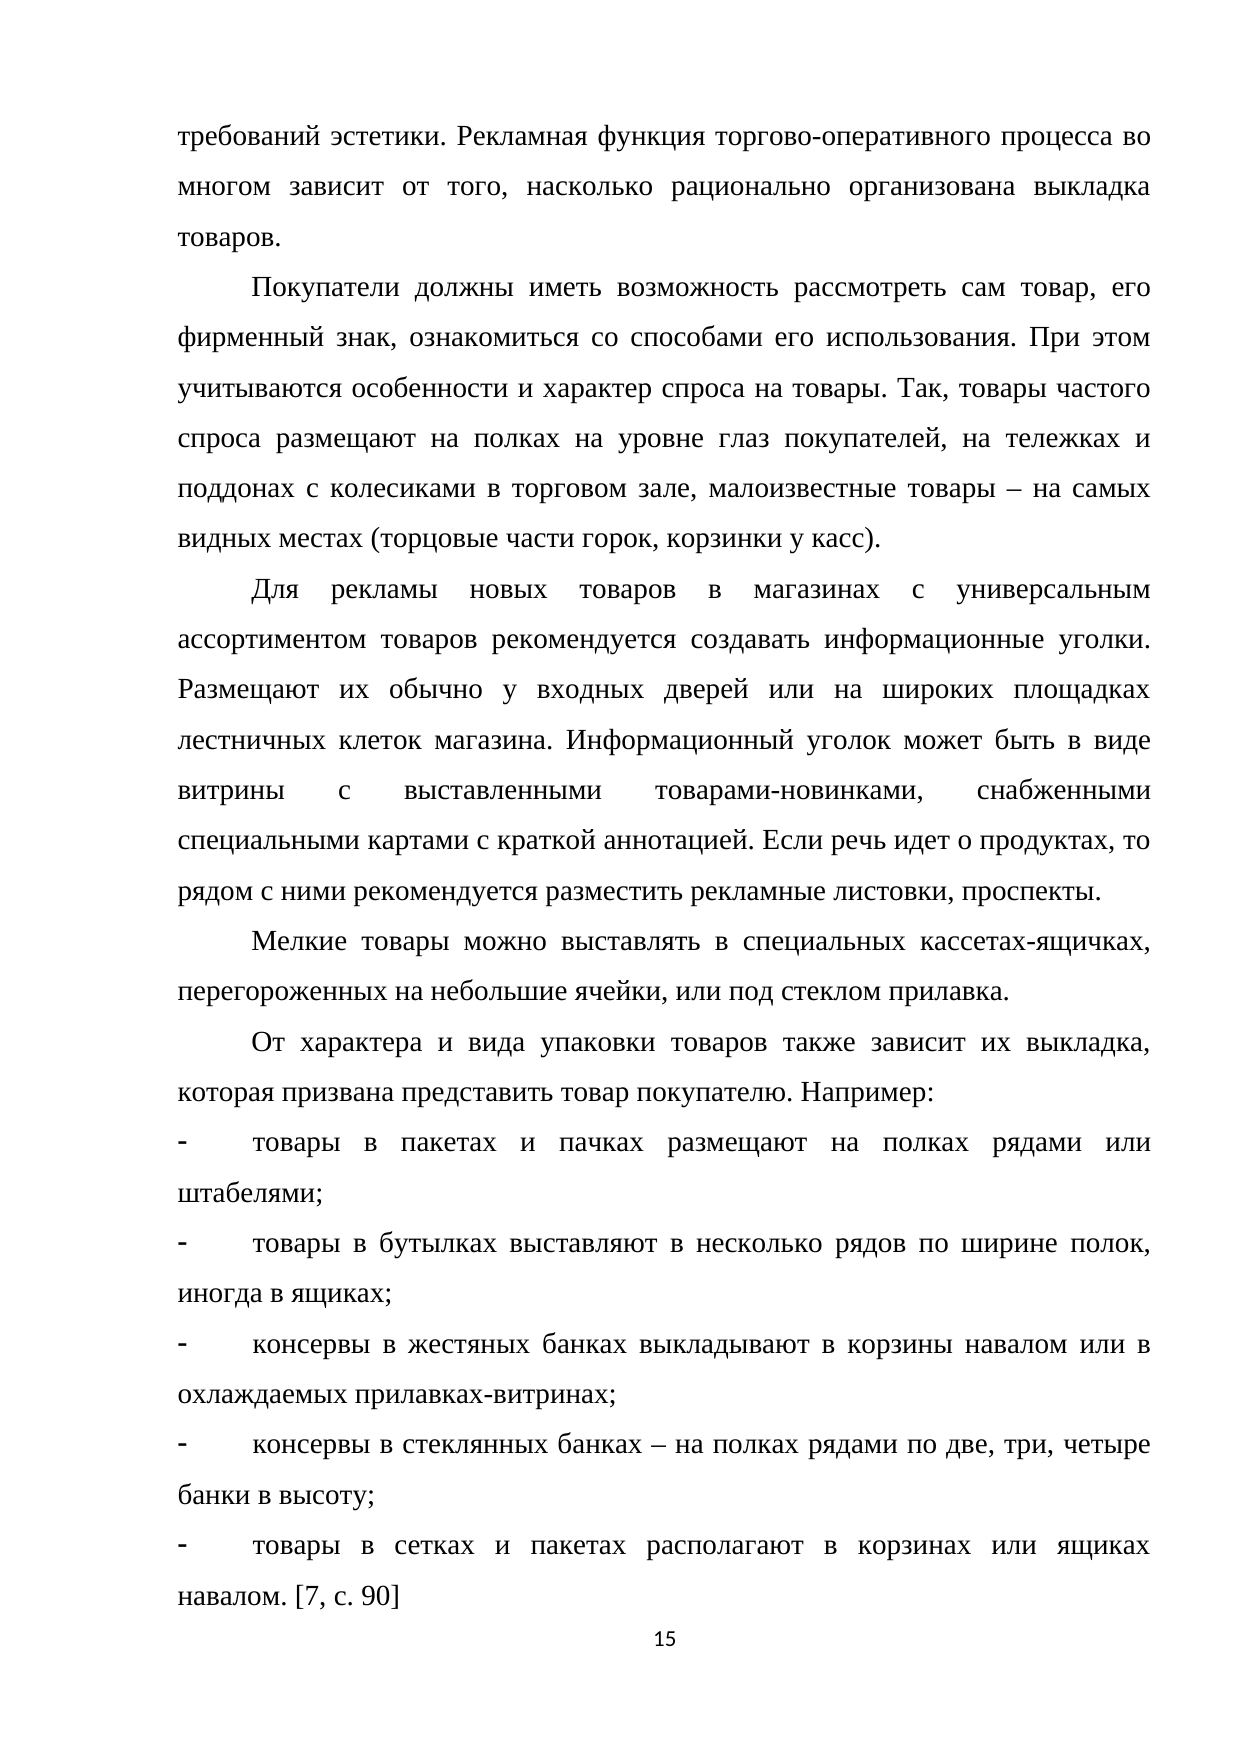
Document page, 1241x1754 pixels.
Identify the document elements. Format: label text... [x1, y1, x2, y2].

text Мелкие товары можно выставлять в специальных кассетах-ящичках, перегороженных на небольшие ячейки, или под стеклом прилавка. [177, 923, 1152, 1007]
list товары в бутылках выставляют в несколько рядов по ширине полок, иногда в ящиках; [177, 1225, 1152, 1309]
list товары в сетках и пакетах располагают в корзинах или ящиках навалом. [7, c. 90] [177, 1527, 1152, 1611]
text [177, 118, 1152, 252]
list товары в пакетах и пачках размещают на полках рядами или штабелями; [177, 1124, 1152, 1208]
text Для рекламы новых товаров в магазинах с универсальным ассортиментом товаров рекомендуется создавать информационные уголки. Размещают их обычно у входных дверей или на широких площадках лестничных клеток магазина. Информационный уголок может быть в виде витрины с выставленными товарами-новинками, снабженными специальными картами с краткой аннотацией. Если речь идет о продуктах, то рядом с ними рекомендуется разместить рекламные листовки, проспекты. [177, 571, 1152, 906]
list консервы в стеклянных банках – на полках рядами по две, три, четыре банки в высоту; [177, 1427, 1152, 1511]
text От характера и вида упаковки товаров также зависит их выкладка, которая призвана представить товар покупателю. Например: [177, 1024, 1152, 1108]
list консервы в жестяных банках выкладывают в корзины навалом или в охлаждаемых прилавках-витринах; [177, 1326, 1152, 1410]
text Покупатели должны иметь возможность рассмотреть сам товар, его фирменный знак, ознакомиться со способами его использования. При этом учитываются особенности и характер спроса на товары. Так, товары частого спроса размещают на полках на уровне глаз покупателей, на тележках и поддонах с колесиками в торговом зале, малоизвестные товары – на самых видных местах (торцовые части горок, корзинки у касс). [177, 269, 1152, 554]
